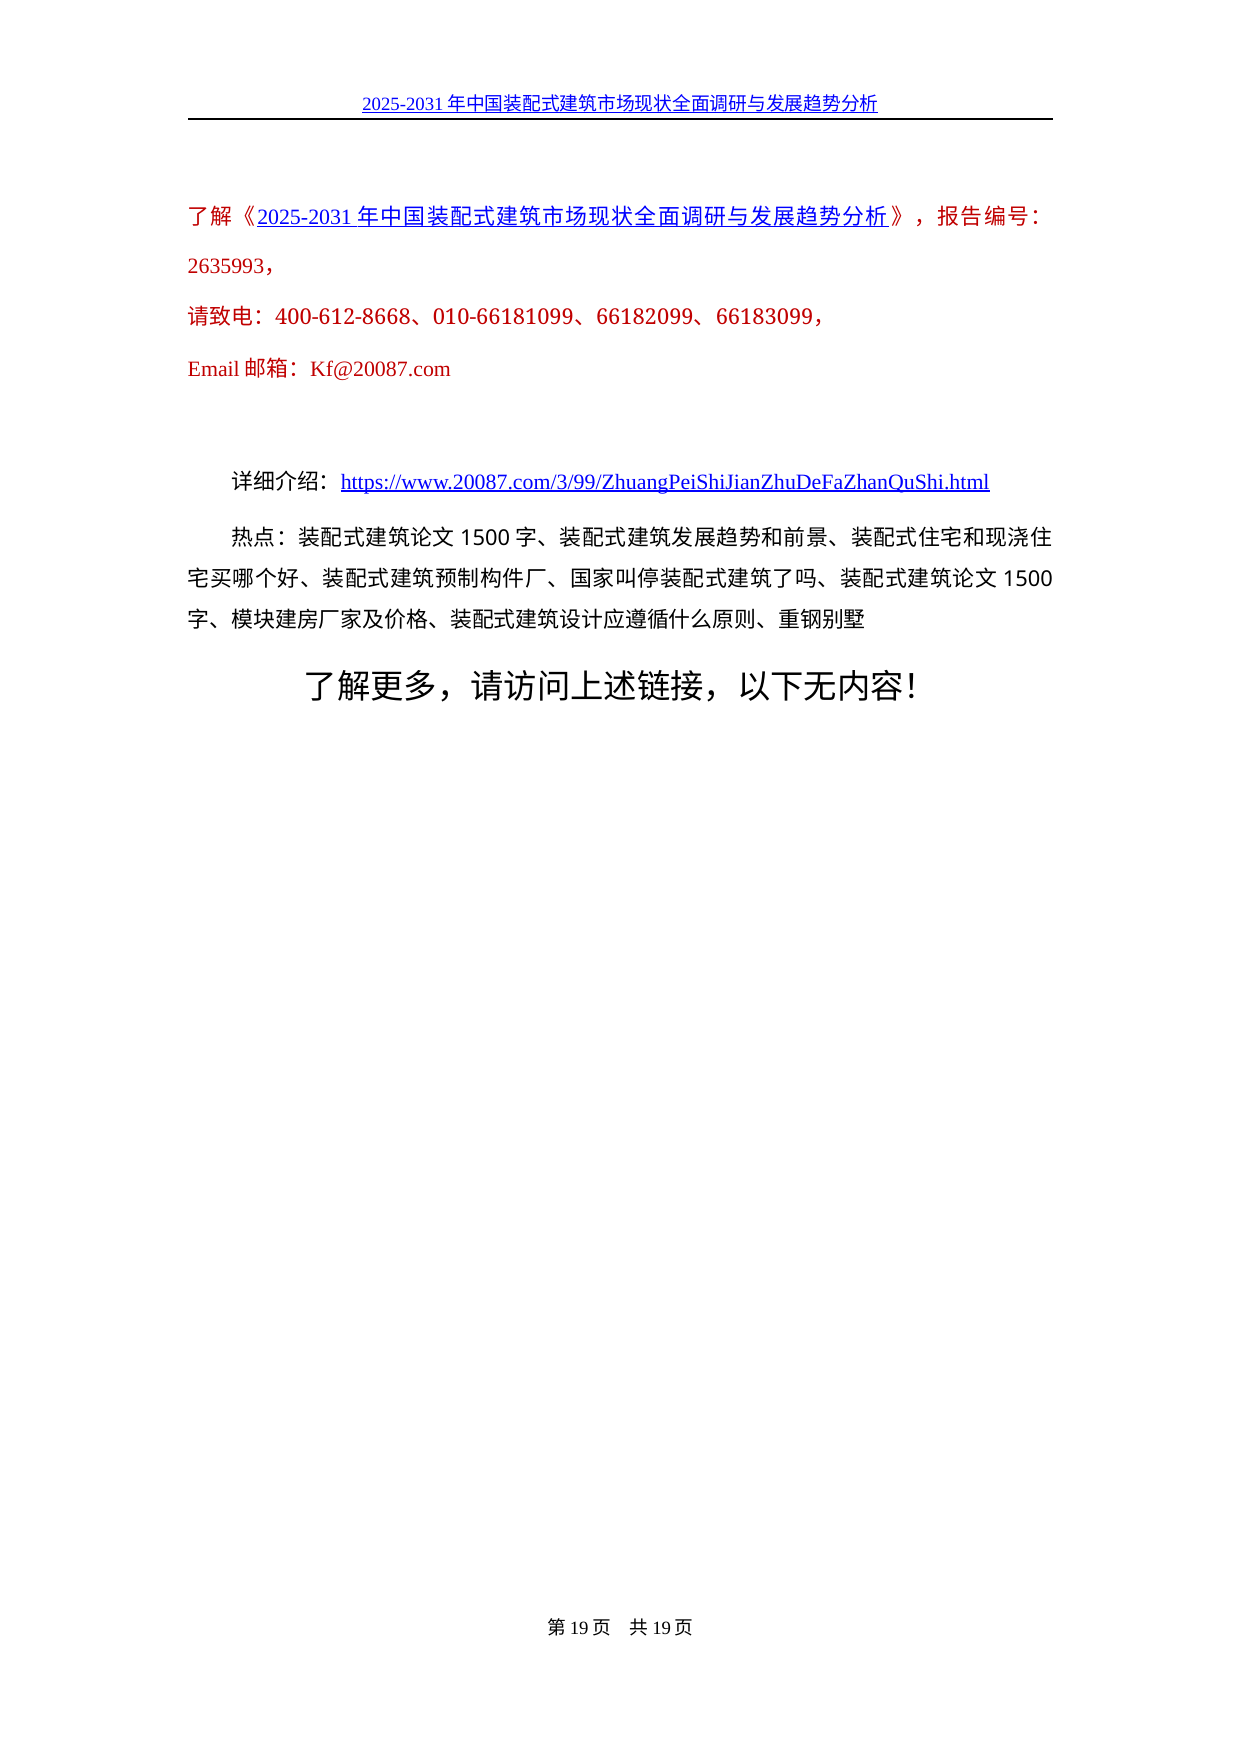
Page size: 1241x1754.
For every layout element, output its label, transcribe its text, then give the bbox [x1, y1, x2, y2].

text 请致电：400-612-8668、010-66181099、66182099、66183099， [187, 299, 1053, 331]
text Email邮箱：Kf@20087.com [187, 350, 1053, 383]
text 了解《2025-2031年中国装配式建筑市场现状全面调研与发展趋势分析》，报告编号：2635993， [187, 198, 1053, 280]
title 了解更多，请访问上述链接，以下无内容！ [187, 651, 1053, 716]
text 热点：装配式建筑论文1500字、装配式建筑发展趋势和前景、装配式住宅和现浇住宅买哪个好、装配式建筑预制构件厂、国家叫停装配式建筑了吗、装配式建筑论文1500字、模块建房厂家及价格、装配式建筑设计应遵循什么原则、重钢别墅 [187, 520, 1053, 634]
text 详细介绍：https://www.20087.com/3/99/ZhuangPeiShiJianZhuDeFaZhanQuShi.html [187, 463, 1053, 496]
